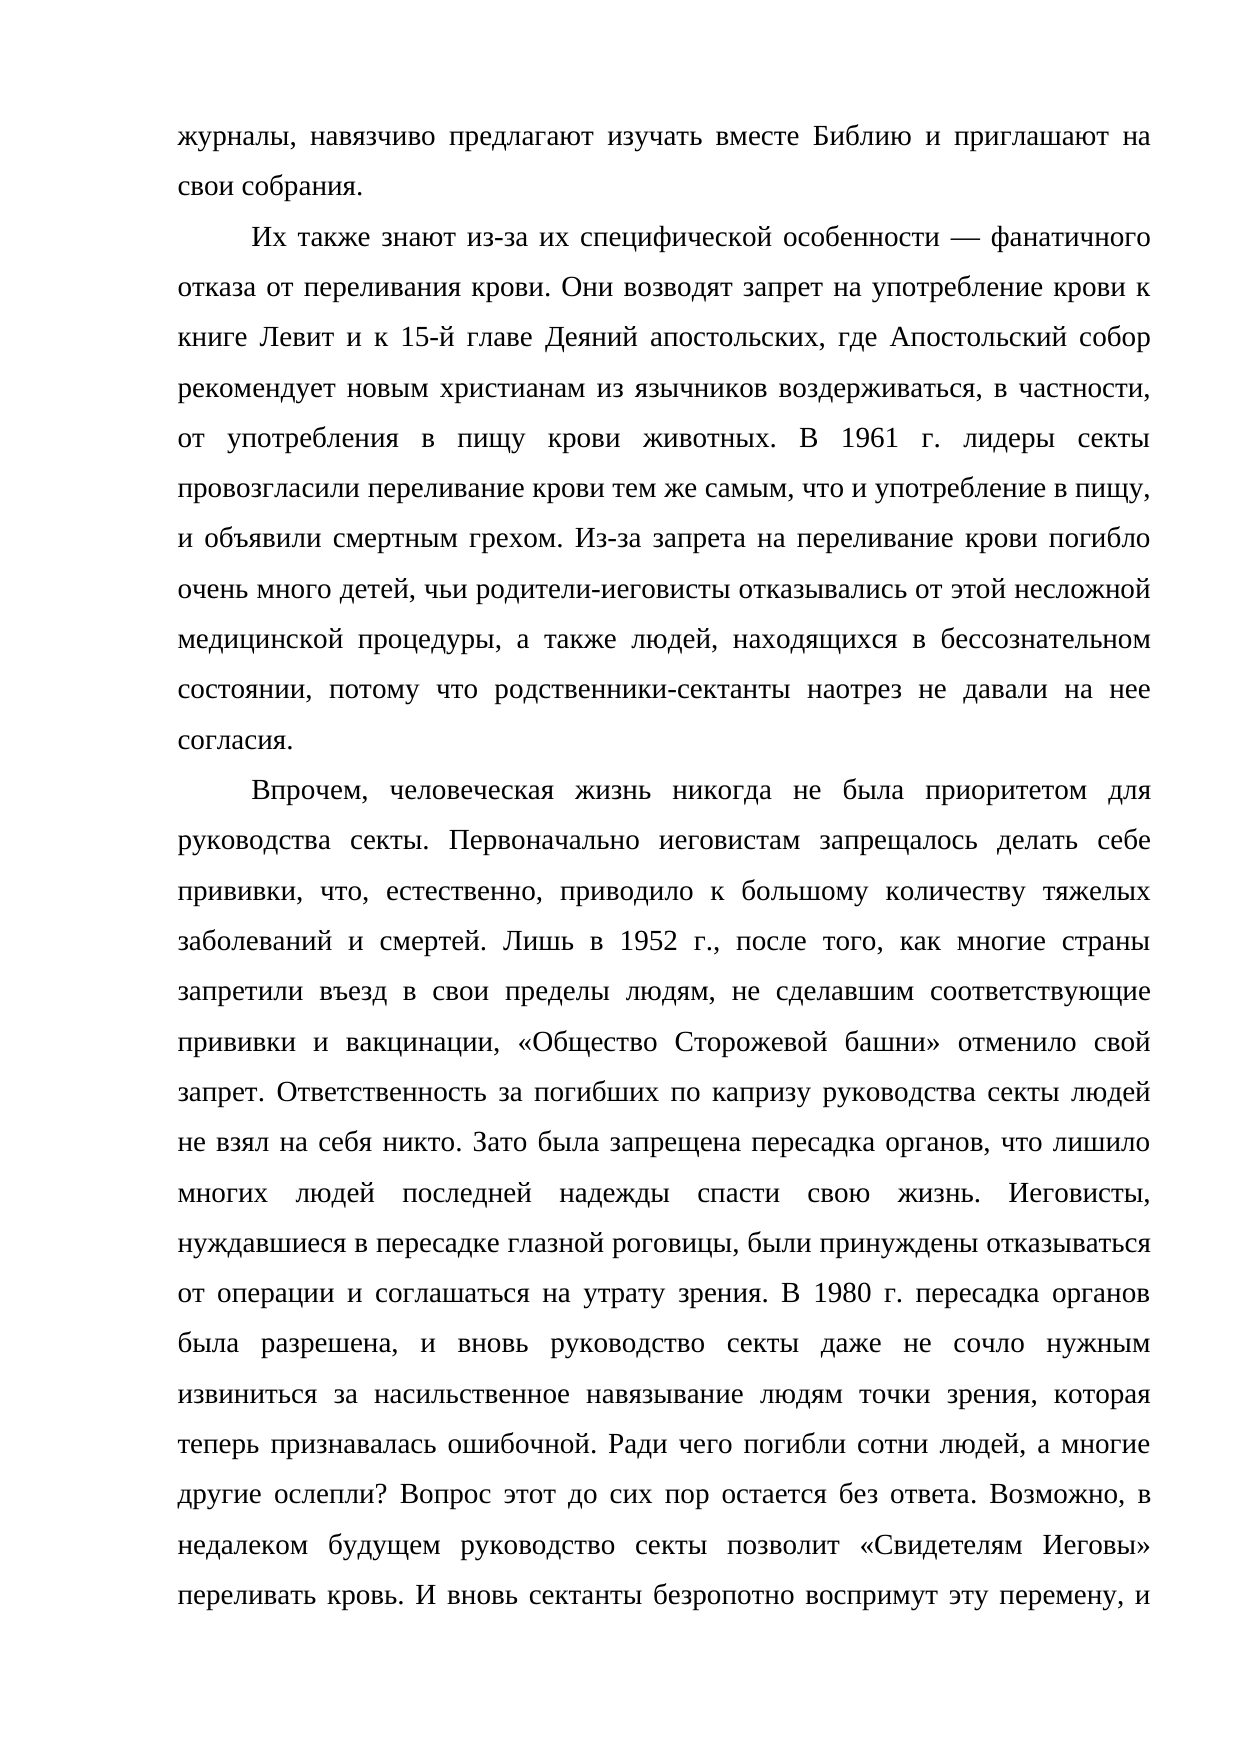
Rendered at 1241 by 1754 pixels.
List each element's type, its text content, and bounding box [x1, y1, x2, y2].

text Их также знают из-за их специфической особенности — фанатичного отказа от переливания крови. Они возводят запрет на употребление крови к книге Левит и к 15-й главе Деяний апостольских, где Апостольский собор рекомендует новым христианам из язычников воздерживаться, в частности, от употребления в пищу крови животных. В 1961 г. лидеры секты провозгласили переливание крови тем же самым, что и употребление в пищу, и объявили смертным грехом. Из-за запрета на переливание крови погибло очень много детей, чьи родители-иеговисты отказывались от этой несложной медицинской процедуры, а также людей, находящихся в бессознательном состоянии, потому что родственники-сектанты наотрез не давали на нее согласия. [177, 219, 1152, 755]
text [177, 772, 1152, 1611]
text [177, 118, 1152, 202]
